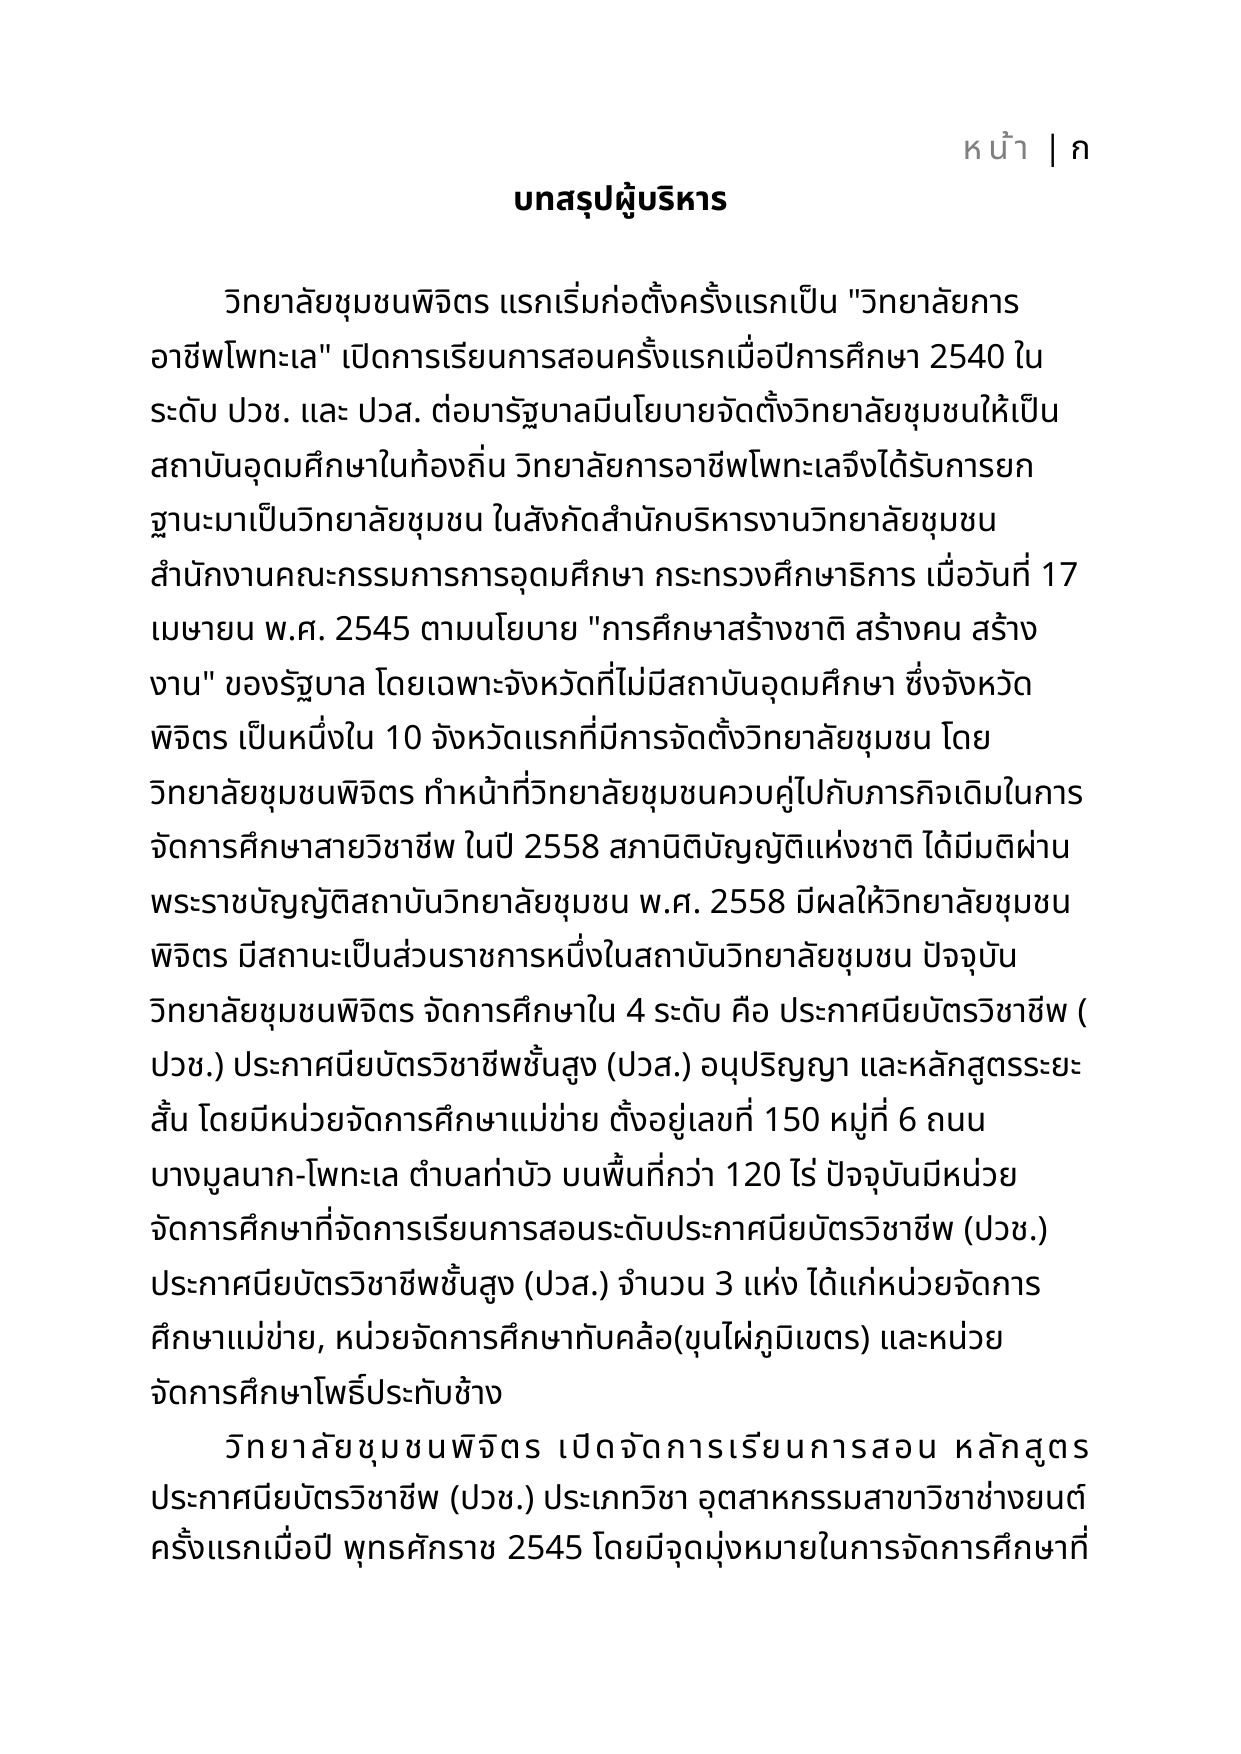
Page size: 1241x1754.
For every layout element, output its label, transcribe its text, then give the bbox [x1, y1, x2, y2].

text วิทยาลัยชุมชนพิจิตร แรกเริ่มก่อตั้งครั้งแรกเป็น "วิทยาลัยการอาชีพโพทะเล" เปิดการเรียนการสอนครั้งแรกเมื่อปีการศึกษา 2540 ในระดับ ปวช. และ ปวส. ต่อมารัฐบาลมีนโยบายจัดตั้งวิทยาลัยชุมชนให้เป็นสถาบันอุดมศึกษาในท้องถิ่น วิทยาลัยการอาชีพโพทะเลจึงได้รับการยกฐานะมาเป็นวิทยาลัยชุมชน ในสังกัดสำนักบริหารงานวิทยาลัยชุมชน สำนักงานคณะกรรมการการอุดมศึกษา กระทรวงศึกษาธิการ เมื่อวันที่ 17 เมษายน พ.ศ. 2545 ตามนโยบาย "การศึกษาสร้างชาติ สร้างคน สร้างงาน" ของรัฐบาล โดยเฉพาะจังหวัดที่ไม่มีสถาบันอุดมศึกษา ซึ่งจังหวัดพิจิตร เป็นหนึ่งใน 10 จังหวัดแรกที่มีการจัดตั้งวิทยาลัยชุมชน โดยวิทยาลัยชุมชนพิจิตร ทำหน้าที่วิทยาลัยชุมชนควบคู่ไปกับภารกิจเดิมในการจัดการศึกษาสายวิชาชีพ ในปี 2558 สภานิติบัญญัติแห่งชาติ ได้มีมติผ่านพระราชบัญญัติสถาบันวิทยาลัยชุมชน พ.ศ. 2558 มีผลให้วิทยาลัยชุมชนพิจิตร มีสถานะเป็นส่วนราชการหนึ่งในสถาบันวิทยาลัยชุมชน ปัจจุบันวิทยาลัยชุมชนพิจิตร จัดการศึกษาใน 4 ระดับ คือ ประกาศนียบัตรวิชาชีพ (ปวช.) ประกาศนียบัตรวิชาชีพชั้นสูง (ปวส.) อนุปริญญา และหลักสูตรระยะสั้น โดยมีหน่วยจัดการศึกษาแม่ข่าย ตั้งอยู่เลขที่ 150 หมู่ที่ 6 ถนนบางมูลนาก-โพทะเล ตำบลท่าบัว บนพื้นที่กว่า 120 ไร่ ปัจจุบันมีหน่วยจัดการศึกษาที่จัดการเรียนการสอนระดับประกาศนียบัตรวิชาชีพ (ปวช.) ประกาศนียบัตรวิชาชีพชั้นสูง (ปวส.) จำนวน 3 แห่ง ได้แก่หน่วยจัดการศึกษาแม่ข่าย, หน่วยจัดการศึกษาทับคล้อ(ขุนไผ่ภูมิเขตร) และหน่วยจัดการศึกษาโพธิ์ประทับช้าง [150, 278, 1090, 1419]
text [150, 1423, 1090, 1575]
text บทสรุปผู้บริหาร [150, 174, 1090, 225]
